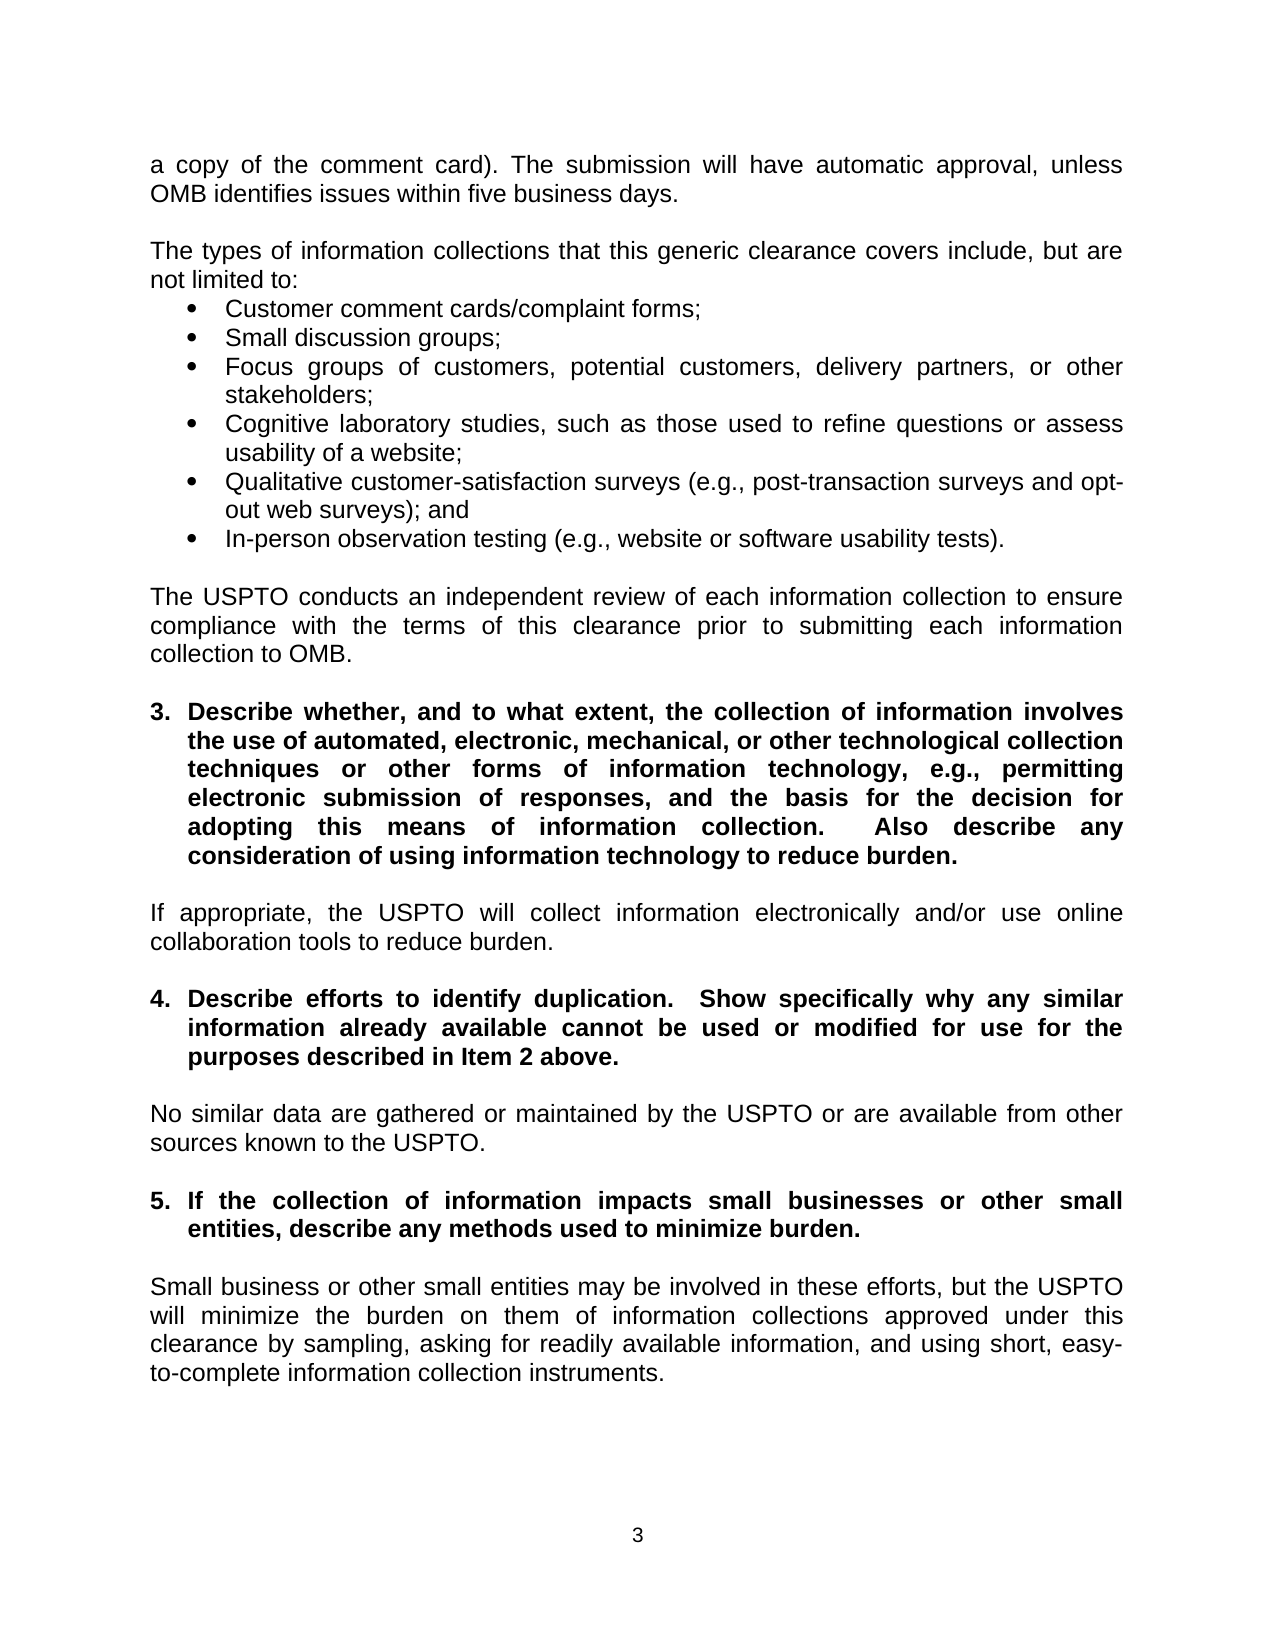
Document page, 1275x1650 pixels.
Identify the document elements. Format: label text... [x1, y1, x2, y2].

list Describe efforts to identify duplication. Show specifically why any similar information already available cannot be used or modified for use for the purposes described in Item 2 above. [150, 984, 1125, 1071]
text The types of information collections that this generic clearance covers include, but are not limited to: [150, 236, 1125, 294]
text The USPTO conducts an independent review of each information collection to ensure compliance with the terms of this clearance prior to submitting each information collection to OMB. [150, 582, 1125, 668]
list Focus groups of customers, potential customers, delivery partners, or other stakeholders; [187, 351, 1125, 409]
list If the collection of information impacts small businesses or other small entities, describe any methods used to minimize burden. [150, 1186, 1125, 1243]
text No similar data are gathered or maintained by the USPTO or are available from other sources known to the USPTO. [150, 1099, 1125, 1157]
list Small discussion groups; [187, 323, 1125, 351]
list Describe whether, and to what extent, the collection of information involves the use of automated, electronic, mechanical, or other technological collection techniques or other forms of information technology, e.g., permitting electronic submission of responses, and the basis for the decision for adopting this means of information collection. Also describe any consideration of using information technology to reduce burden. [150, 697, 1125, 869]
text Small business or other small entities may be involved in these efforts, but the USPTO will minimize the burden on them of information collections approved under this clearance by sampling, asking for readily available information, and using short, easy-to-complete information collection instruments. [150, 1272, 1125, 1387]
list Customer comment cards/complaint forms; [187, 294, 1125, 323]
list Cognitive laboratory studies, such as those used to refine questions or assess usability of a website; [187, 409, 1125, 467]
list In-person observation testing (e.g., website or software usability tests). [187, 524, 1125, 553]
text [150, 150, 1125, 207]
text If appropriate, the USPTO will collect information electronically and/or use online collaboration tools to reduce burden. [150, 898, 1125, 956]
list Qualitative customer-satisfaction surveys (e.g., post-transaction surveys and opt-out web surveys); and [187, 467, 1125, 524]
